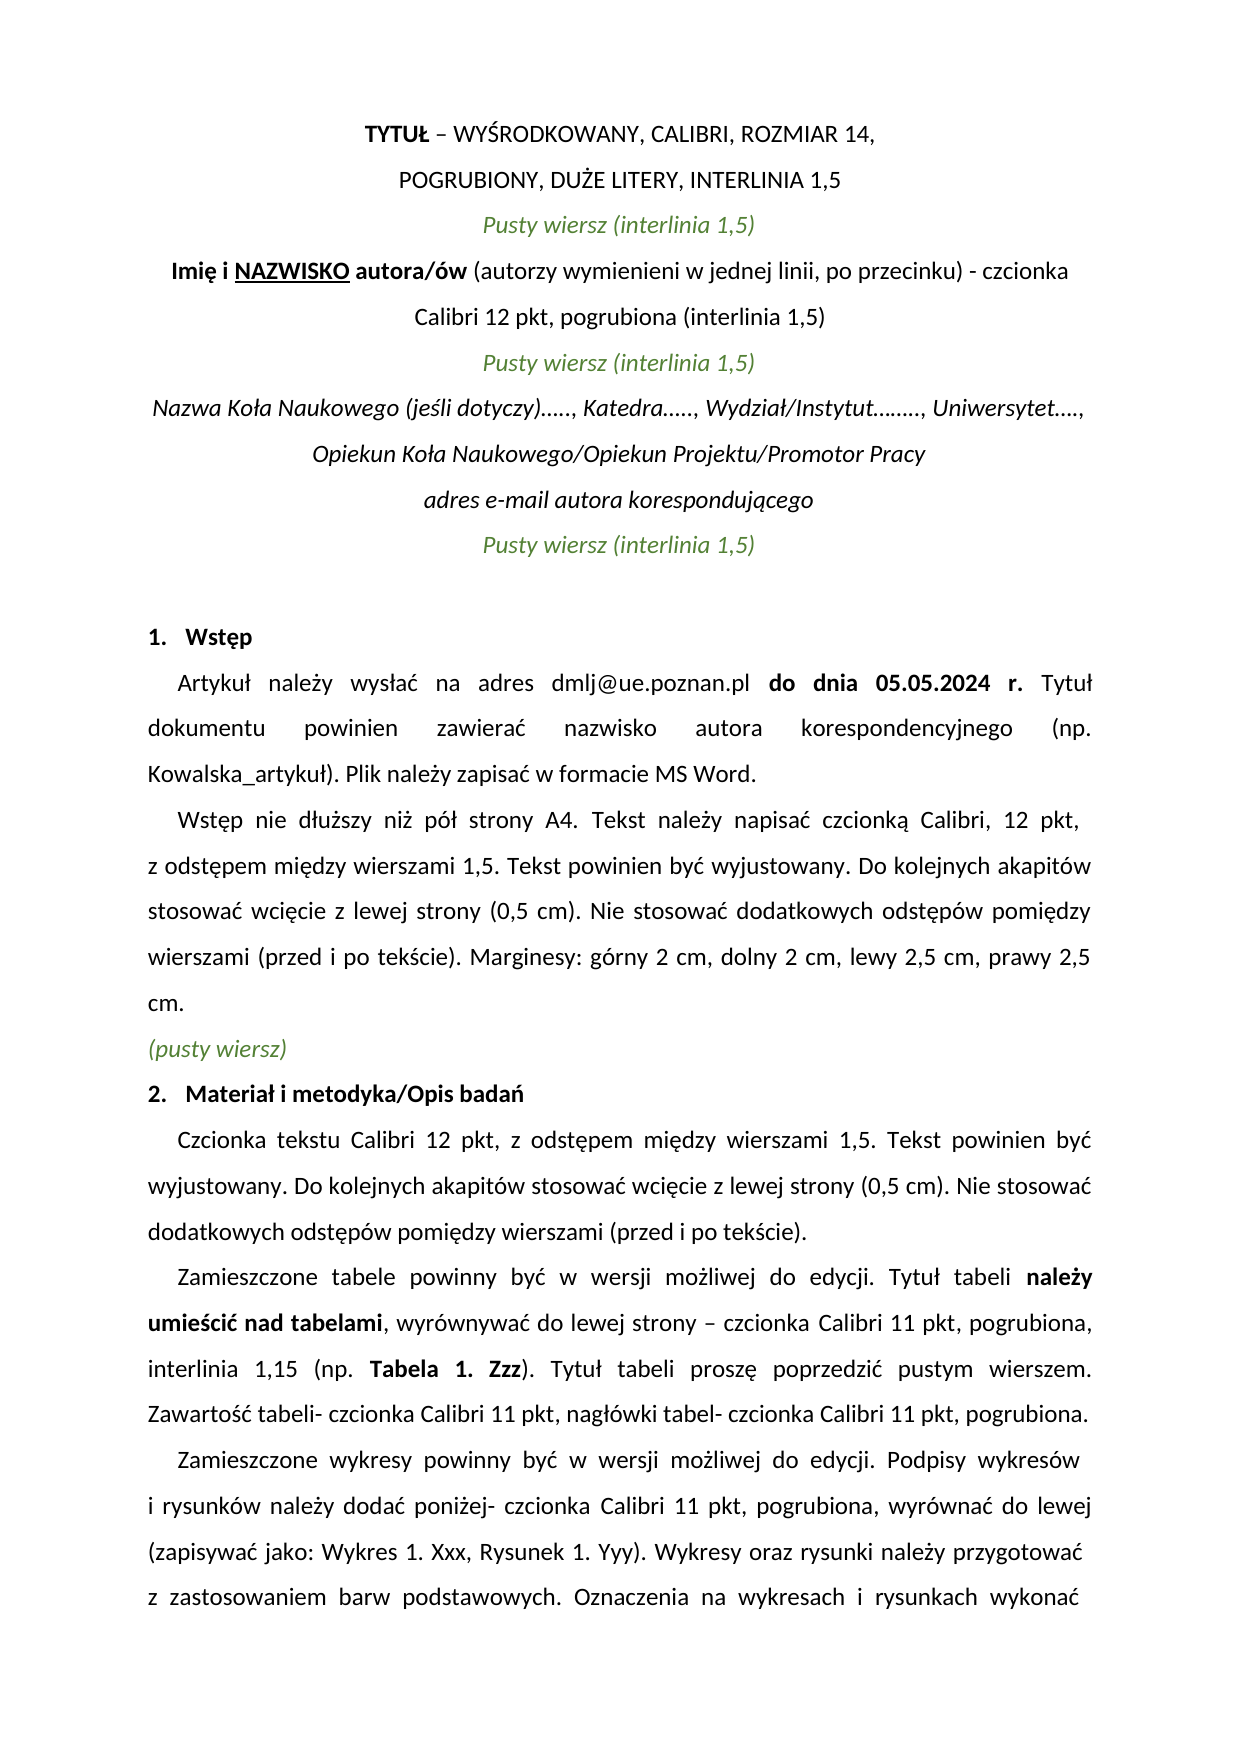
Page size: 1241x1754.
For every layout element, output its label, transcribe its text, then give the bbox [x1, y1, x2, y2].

text POGRUBIONY, DUŻE LITERY, INTERLINIA 1,5 [148, 164, 1092, 194]
text TYTUŁ – WYŚRODKOWANY, CALIBRI, ROZMIAR 14, [148, 118, 1092, 149]
text Nazwa Koła Naukowego (jeśli dotyczy)….., Katedra….., Wydział/Instytut…….., Uniwersytet…., [148, 392, 1092, 423]
text Zamieszczone tabele powinny być w wersji możliwej do edycji. Tytuł tabeli należy umieścić nad tabelami, wyrównywać do lewej strony – czcionka Calibri 11 pkt, pogrubiona, interlinia 1,15 (np. Tabela 1. Zzz). Tytuł tabeli proszę poprzedzić pustym wierszem. Zawartość tabeli- czcionka Calibri 11 pkt, nagłówki tabel- czcionka Calibri 11 pkt, pogrubiona. [148, 1261, 1092, 1429]
text Wstęp nie dłuższy niż pół strony A4. Tekst należy napisać czcionką Calibri, 12 pkt, z odstępem między wierszami 1,5. Tekst powinien być wyjustowany. Do kolejnych akapitów stosować wcięcie z lewej strony (0,5 cm). Nie stosować dodatkowych odstępów pomiędzy wierszami (przed i po tekście). Marginesy: górny 2 cm, dolny 2 cm, lewy 2,5 cm, prawy 2,5 cm. [148, 804, 1092, 1017]
text Imię i NAZWISKO autora/ów (autorzy wymienieni w jednej linii, po przecinku) - czcionka Calibri 12 pkt, pogrubiona (interlinia 1,5) [148, 255, 1092, 332]
list Materiał i metodyka/Opis badań [148, 1078, 1092, 1109]
text Artykuł należy wysłać na adres dmlj@ue.poznan.pl do dnia 05.05.2024 r. Tytuł dokumentu powinien zawierać nazwisko autora korespondencyjnego (np. Kowalska_artykuł). Plik należy zapisać w formacie MS Word. [148, 667, 1092, 789]
text Czcionka tekstu Calibri 12 pkt, z odstępem między wierszami 1,5. Tekst powinien być wyjustowany. Do kolejnych akapitów stosować wcięcie z lewej strony (0,5 cm). Nie stosować dodatkowych odstępów pomiędzy wierszami (przed i po tekście). [148, 1124, 1092, 1246]
text (pusty wiersz) [148, 1033, 1092, 1063]
text adres e-mail autora korespondującego [148, 484, 1092, 514]
list Wstęp [148, 621, 1092, 652]
text Pusty wiersz (interlinia 1,5) [148, 530, 1092, 560]
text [148, 1444, 1092, 1612]
text Opiekun Koła Naukowego/Opiekun Projektu/Promotor Pracy [148, 438, 1092, 469]
text Pusty wiersz (interlinia 1,5) [148, 209, 1092, 240]
text Pusty wiersz (interlinia 1,5) [148, 347, 1092, 377]
